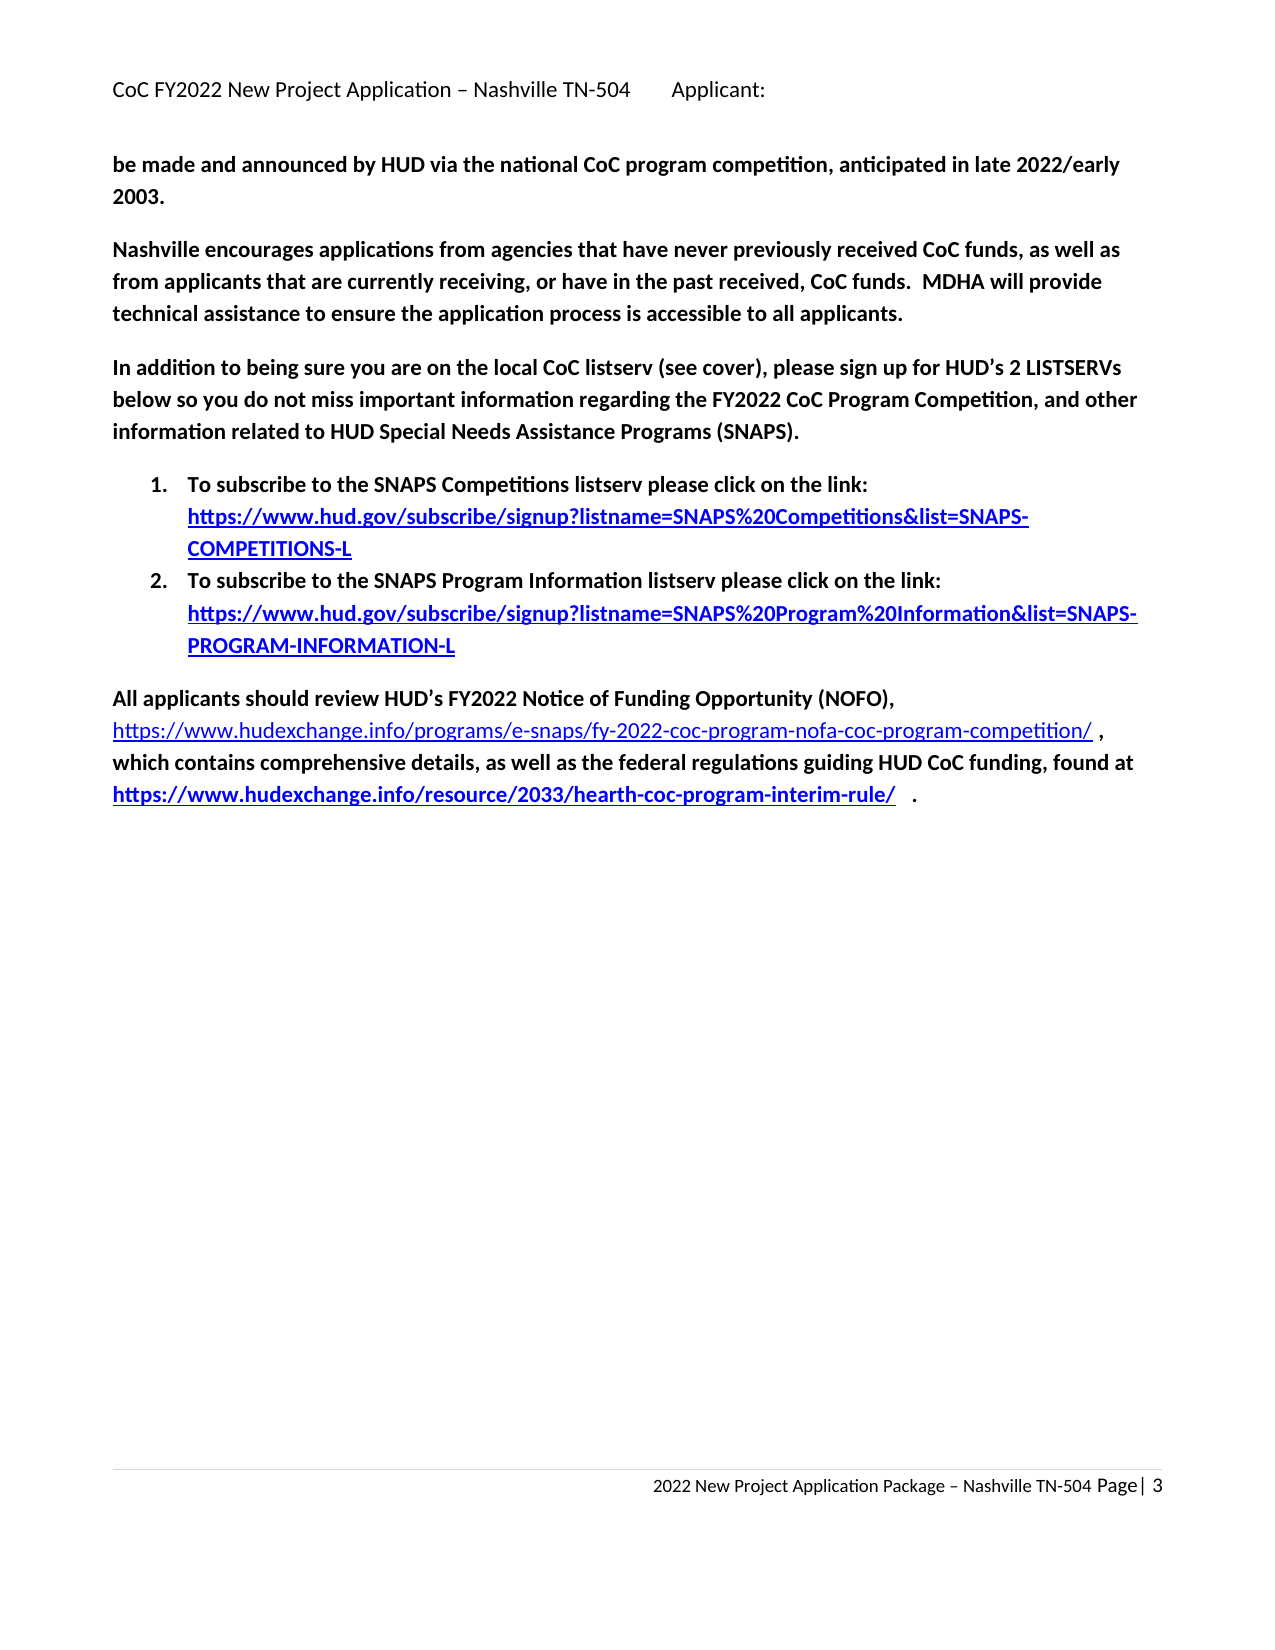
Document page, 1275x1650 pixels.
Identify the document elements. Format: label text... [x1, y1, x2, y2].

list To subscribe to the SNAPS Competitions listserv please click on the link: https://www.hud.gov/subscribe/signup?listname=SNAPS%20Competitions&list=SNAPS-COMPETITIONS-L [150, 470, 1162, 562]
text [112, 150, 1162, 210]
text In addition to being sure you are on the local CoC listserv (see cover), please sign up for HUD’s 2 LISTSERVs below so you do not miss important information regarding the FY2022 CoC Program Competition, and other information related to HUD Special Needs Assistance Programs (SNAPS). [112, 353, 1162, 445]
list To subscribe to the SNAPS Program Information listserv please click on the link: https://www.hud.gov/subscribe/signup?listname=SNAPS%20Program%20Information&list=SNAPS-PROGRAM-INFORMATION-L [150, 567, 1162, 659]
text Nashville encourages applications from agencies that have never previously received CoC funds, as well as from applicants that are currently receiving, or have in the past received, CoC funds. MDHA will provide technical assistance to ensure the application process is accessible to all applicants. [112, 235, 1162, 328]
text All applicants should review HUD’s FY2022 Notice of Funding Opportunity (NOFO), https://www.hudexchange.info/programs/e-snaps/fy-2022-coc-program-nofa-coc-program-competition/ , which contains comprehensive details, as well as the federal regulations guiding HUD CoC funding, found at https://www.hudexchange.info/resource/2033/hearth-coc-program-interim-rule/ . [112, 684, 1162, 808]
